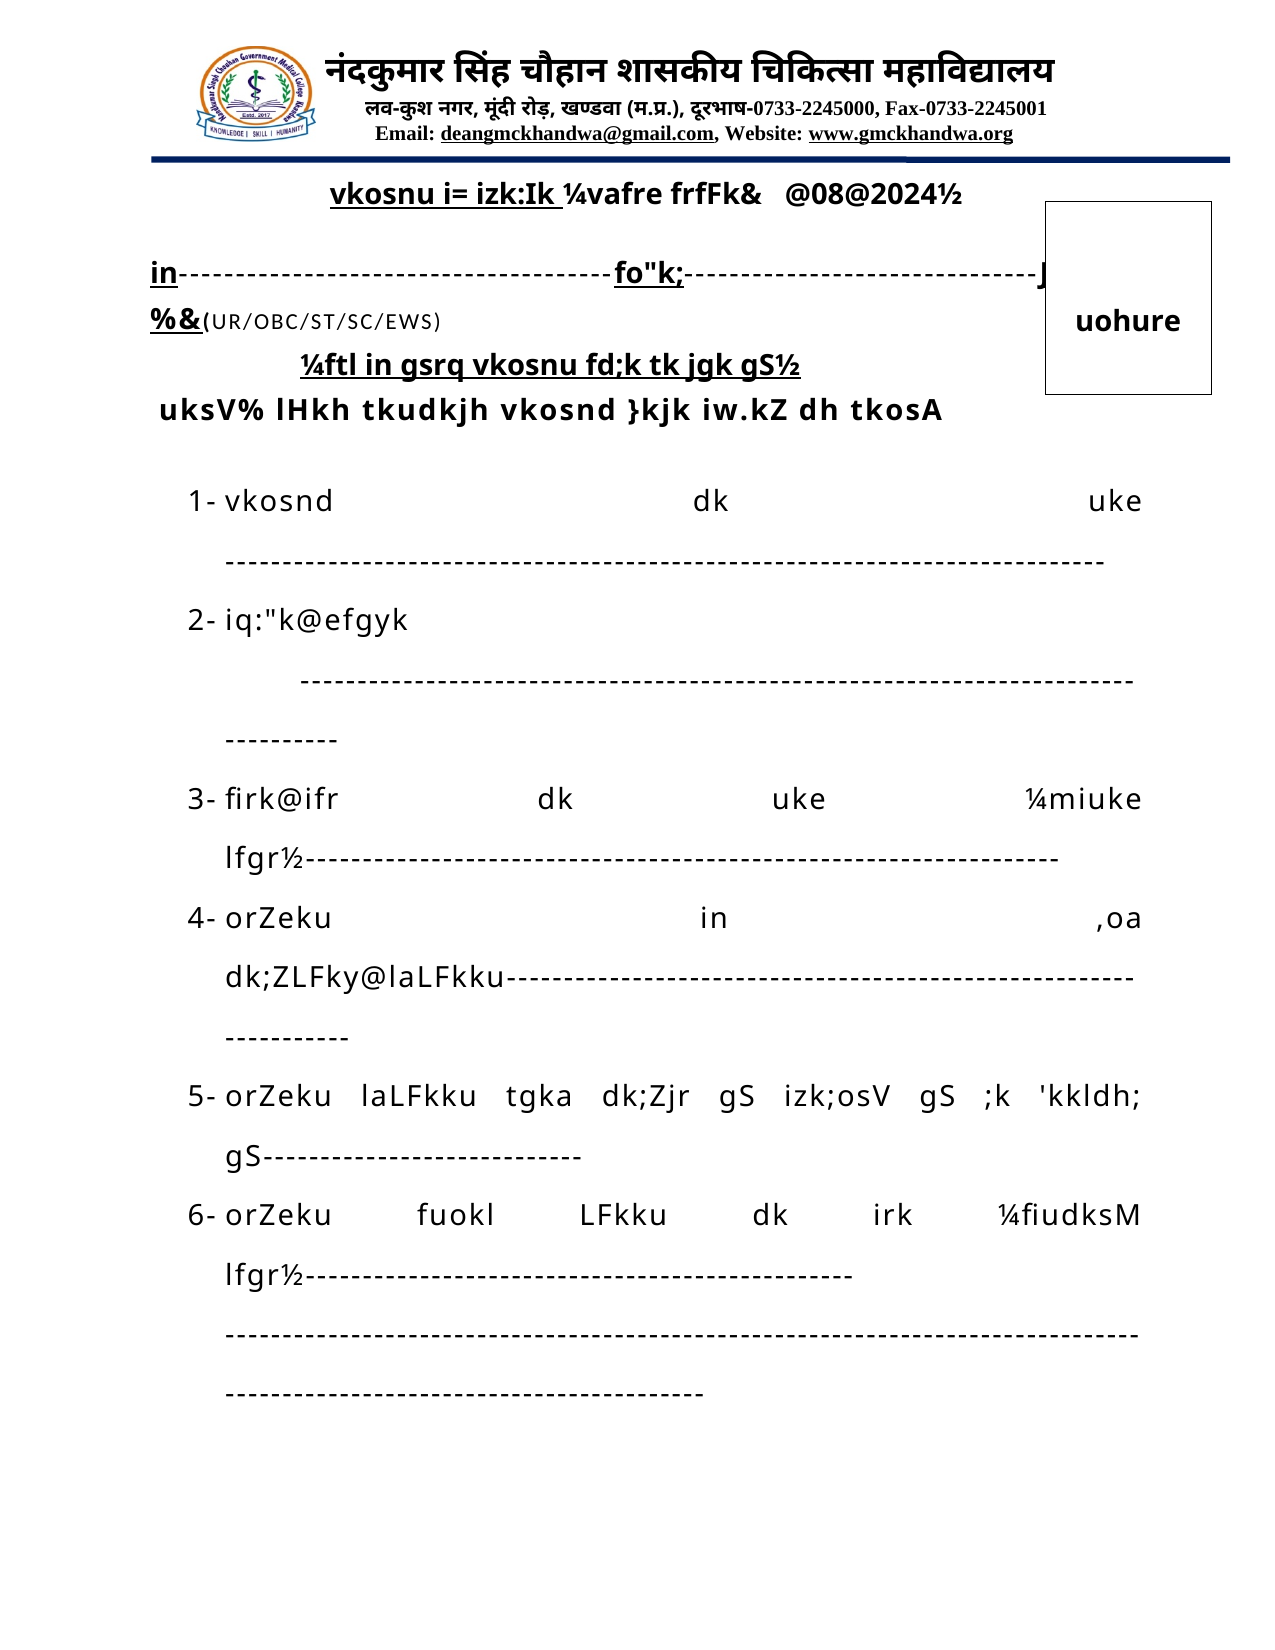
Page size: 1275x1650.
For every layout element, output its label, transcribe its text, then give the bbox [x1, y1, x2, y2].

list orZeku in ,oa dk;ZLFky@laLFkku------------------------------------------------------------------ [187, 897, 1142, 1056]
list vkosnd dk uke ----------------------------------------------------------------------------- [187, 481, 1142, 580]
text लव-कुश नगर, मूंदी रोड़, खण्डवा (म.प्र.), दूरभाष-0733-2245000, Fax-0733-2245001 [316, 93, 1154, 121]
text ¼ftl in gsrq vkosnu fd;k tk jgk gS½ [300, 344, 1045, 383]
list orZeku laLFkku tgka dk;Zjr gS izk;osV gS ;k 'kkldh; gS---------------------------- [187, 1075, 1142, 1174]
text uksV% lHkh tkudkjh vkosnd }kjk iw.kZ dh tkosA [150, 389, 1142, 475]
list iq:"k@efgyk ----------------------------------------------------------------------------------- [187, 599, 1142, 758]
picture [196, 93, 317, 142]
list firk@ifr dk uke ¼miuke lfgr½------------------------------------------------------------------ [187, 778, 1142, 877]
list orZeku fuokl LFkku dk irk ¼fiudksM lfgr½------------------------------------------------ -------------------------------------------------------------------------------------------------------------------------- [187, 1194, 1142, 1412]
text Email: deangmckhandwa@gmail.com, Website: www.gmckhandwa.org [375, 121, 1154, 145]
text in--------------------------------------fo"k;-------------------------------Js.kh%&(UR/OBC/ST/SC/EWS) [150, 252, 1045, 338]
text vkosnu i= izk:Ik ¼vafre frfFk& @08@2024½ [150, 173, 1142, 213]
text नंदकुमार सिंह चौहान शासकीय चिकित्सा महाविद्यालय [150, 44, 1154, 93]
